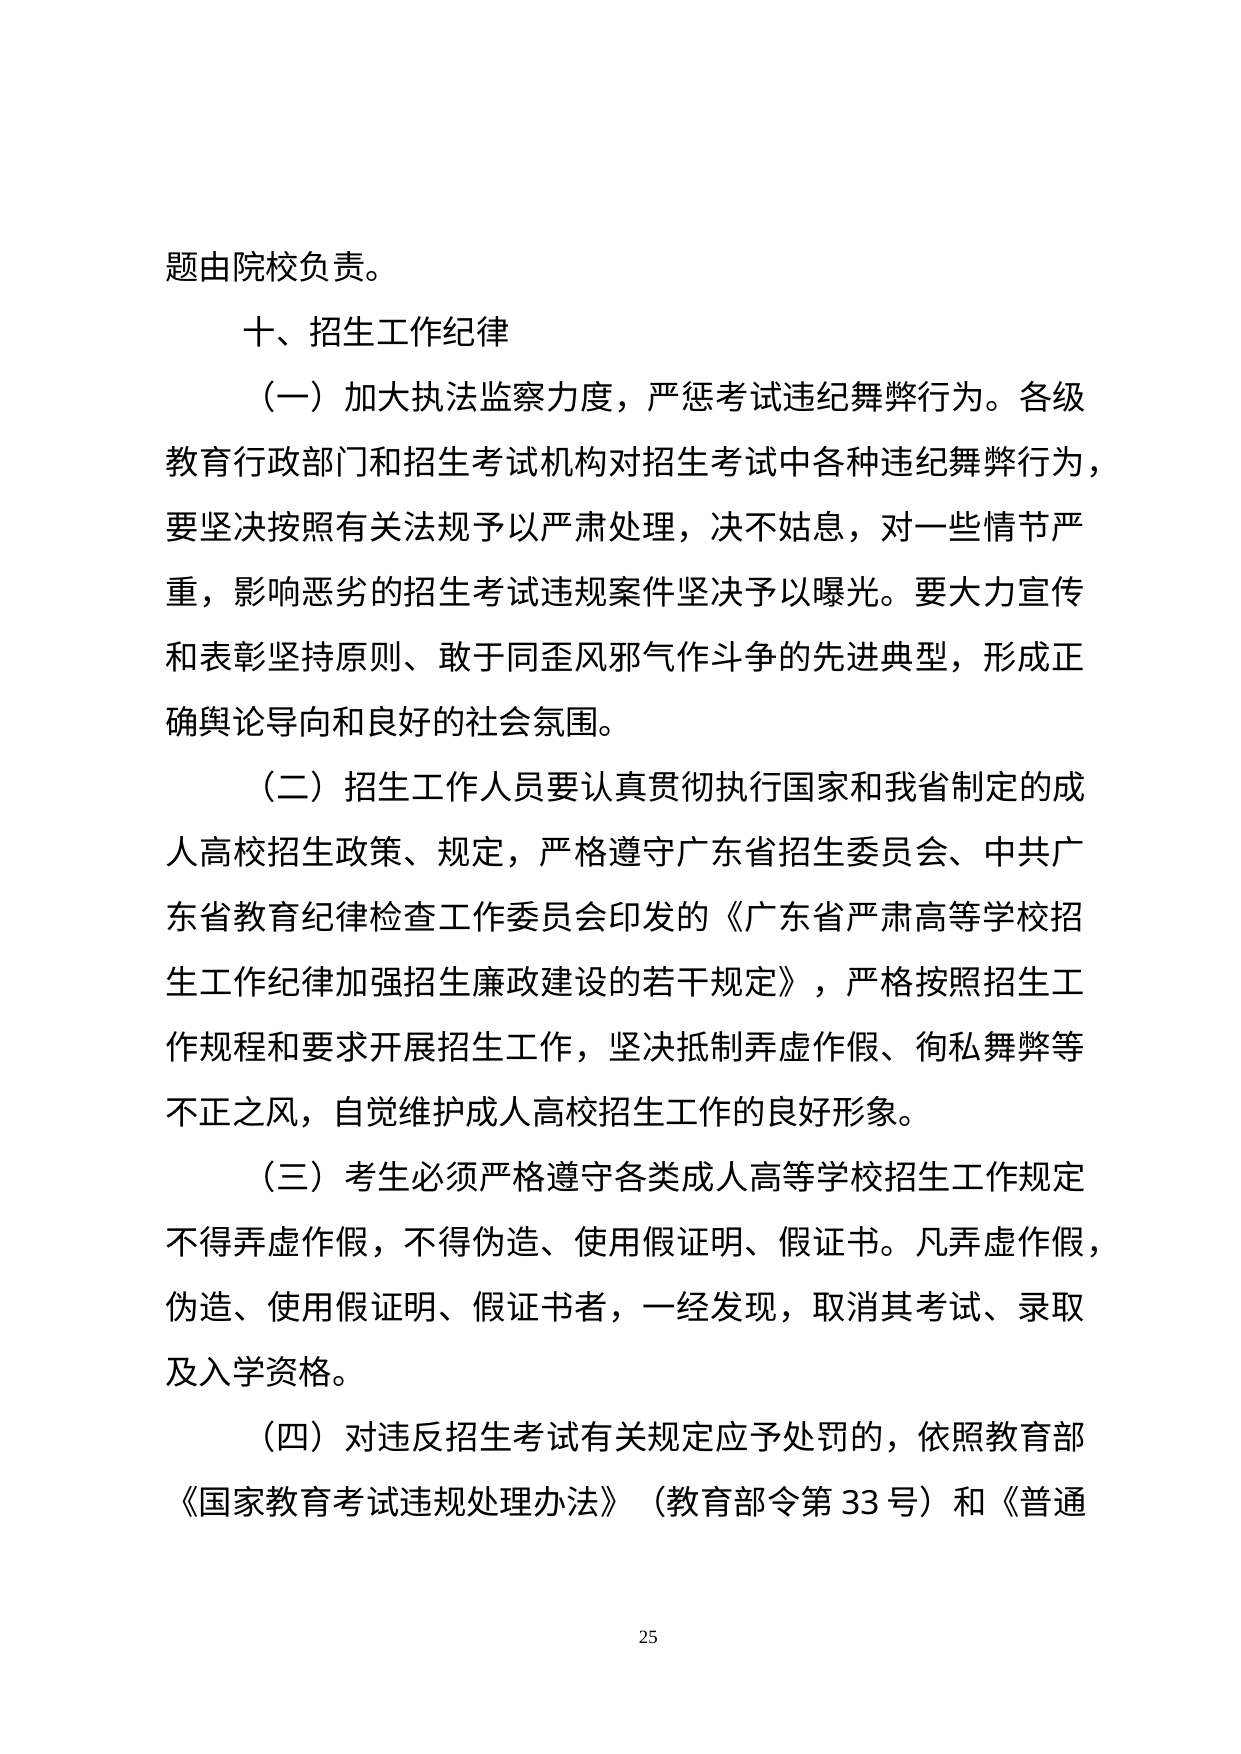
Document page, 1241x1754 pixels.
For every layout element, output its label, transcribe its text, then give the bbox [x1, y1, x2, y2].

text （三）考生必须严格遵守各类成人高等学校招生工作规定，不得弄虚作假，不得伪造、使用假证明、假证书。凡弄虚作假，伪造、使用假证明、假证书者，一经发现，取消其考试、录取及入学资格。 [165, 1143, 1087, 1403]
text （二）招生工作人员要认真贯彻执行国家和我省制定的成人高校招生政策、规定，严格遵守广东省招生委员会、中共广东省教育纪律检查工作委员会印发的《广东省严肃高等学校招生工作纪律加强招生廉政建设的若干规定》，严格按照招生工作规程和要求开展招生工作，坚决抵制弄虚作假、徇私舞弊等不正之风，自觉维护成人高校招生工作的良好形象。 [165, 753, 1087, 1143]
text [165, 233, 1087, 298]
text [165, 1403, 1087, 1533]
text 十、招生工作纪律 [165, 298, 1087, 363]
text （一）加大执法监察力度，严惩考试违纪舞弊行为。各级教育行政部门和招生考试机构对招生考试中各种违纪舞弊行为，要坚决按照有关法规予以严肃处理，决不姑息，对一些情节严重，影响恶劣的招生考试违规案件坚决予以曝光。要大力宣传和表彰坚持原则、敢于同歪风邪气作斗争的先进典型，形成正确舆论导向和良好的社会氛围。 [165, 363, 1087, 753]
